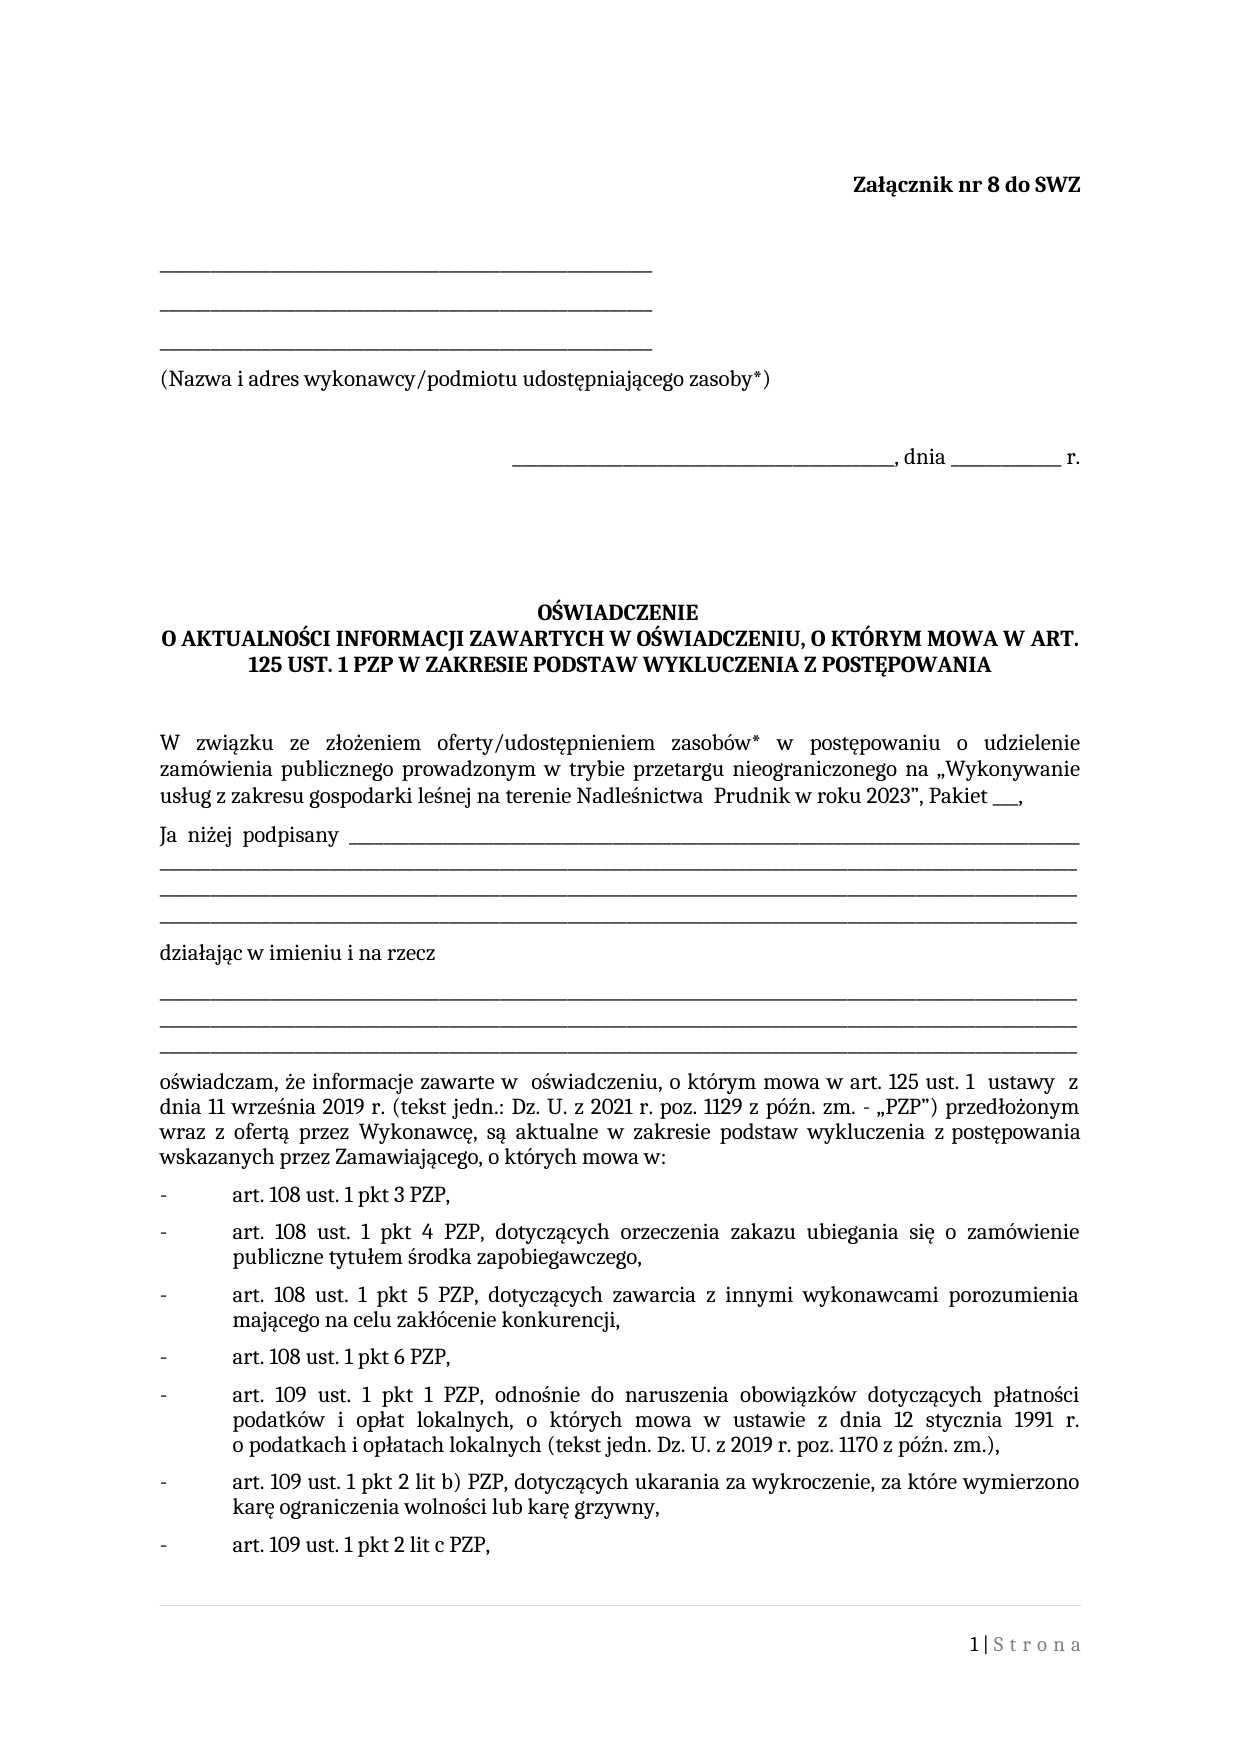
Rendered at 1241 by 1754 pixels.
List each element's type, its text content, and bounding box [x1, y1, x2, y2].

text - art. 109 ust. 1 pkt 2 lit b) PZP, dotyczących ukarania za wykroczenie, za które wymierzono karę ograniczenia wolności lub karę grzywny, [159, 1470, 1081, 1520]
text - art. 108 ust. 1 pkt 5 PZP, dotyczących zawarcia z innymi wykonawcami porozumienia mającego na celu zakłócenie konkurencji, [159, 1282, 1081, 1332]
text __________________________________________________________ [159, 327, 1081, 354]
text - art. 108 ust. 1 pkt 3 PZP, [159, 1182, 1081, 1207]
text - art. 109 ust. 1 pkt 1 PZP, odnośnie do naruszenia obowiązków dotyczących płatności podatków i opłat lokalnych, o których mowa w ustawie z dnia 12 stycznia 1991 r. o podatkach i opłatach lokalnych (tekst jedn. Dz. U. z 2019 r. poz. 1170 z późn. zm.), [159, 1382, 1081, 1457]
text _____________________________________________, dnia _____________ r. [159, 444, 1081, 470]
text OŚWIADCZENIE O AKTUALNOŚCI INFORMACJI ZAWARTYCH W OŚWIADCZENIU, O KTÓRYM MOWA W ART. 125 UST. 1 PZP W ZAKRESIE PODSTAW WYKLUCZENIA Z POSTĘPOWANIA [159, 599, 1081, 678]
text Załącznik nr 8 do SWZ [159, 172, 1081, 198]
text (Nazwa i adres wykonawcy/podmiotu udostępniającego zasoby*) [159, 366, 1081, 393]
text - art. 108 ust. 1 pkt 6 PZP, [159, 1345, 1081, 1370]
text ____________________________________________________________________________________________________________________________________________________________________________________________________________________________________________________________________________________________________________________________________ [159, 978, 1081, 1057]
text oświadczam, że informacje zawarte w oświadczeniu, o którym mowa w art. 125 ust. 1 ustawy z dnia 11 września 2019 r. (tekst jedn.: Dz. U. z 2021 r. poz. 1129 z późn. zm. - „PZP”) przedłożonym wraz z ofertą przez Wykonawcę, są aktualne w zakresie podstaw wykluczenia z postępowania wskazanych przez Zamawiającego, o których mowa w: [159, 1070, 1081, 1170]
text __________________________________________________________ [159, 288, 1081, 315]
text działając w imieniu i na rzecz [159, 939, 1081, 966]
text W związku ze złożeniem oferty/udostępnieniem zasobów* w postępowaniu o udzielenie zamówienia publicznego prowadzonym w trybie przetargu nieograniczonego na „Wykonywanie usług z zakresu gospodarki leśnej na terenie Nadleśnictwa Prudnik w roku 2023”, Pakiet ___, [159, 730, 1081, 809]
text Ja niżej podpisany ______________________________________________________________________________________ ____________________________________________________________________________________________________________________________________________________________________________________________________________________________________________________________________________________________________________________________________ [159, 821, 1081, 927]
text - art. 108 ust. 1 pkt 4 PZP, dotyczących orzeczenia zakazu ubiegania się o zamówienie publiczne tytułem środka zapobiegawczego, [159, 1220, 1081, 1270]
text - art. 109 ust. 1 pkt 2 lit c PZP, [159, 1532, 1081, 1557]
text __________________________________________________________ [159, 250, 1081, 276]
